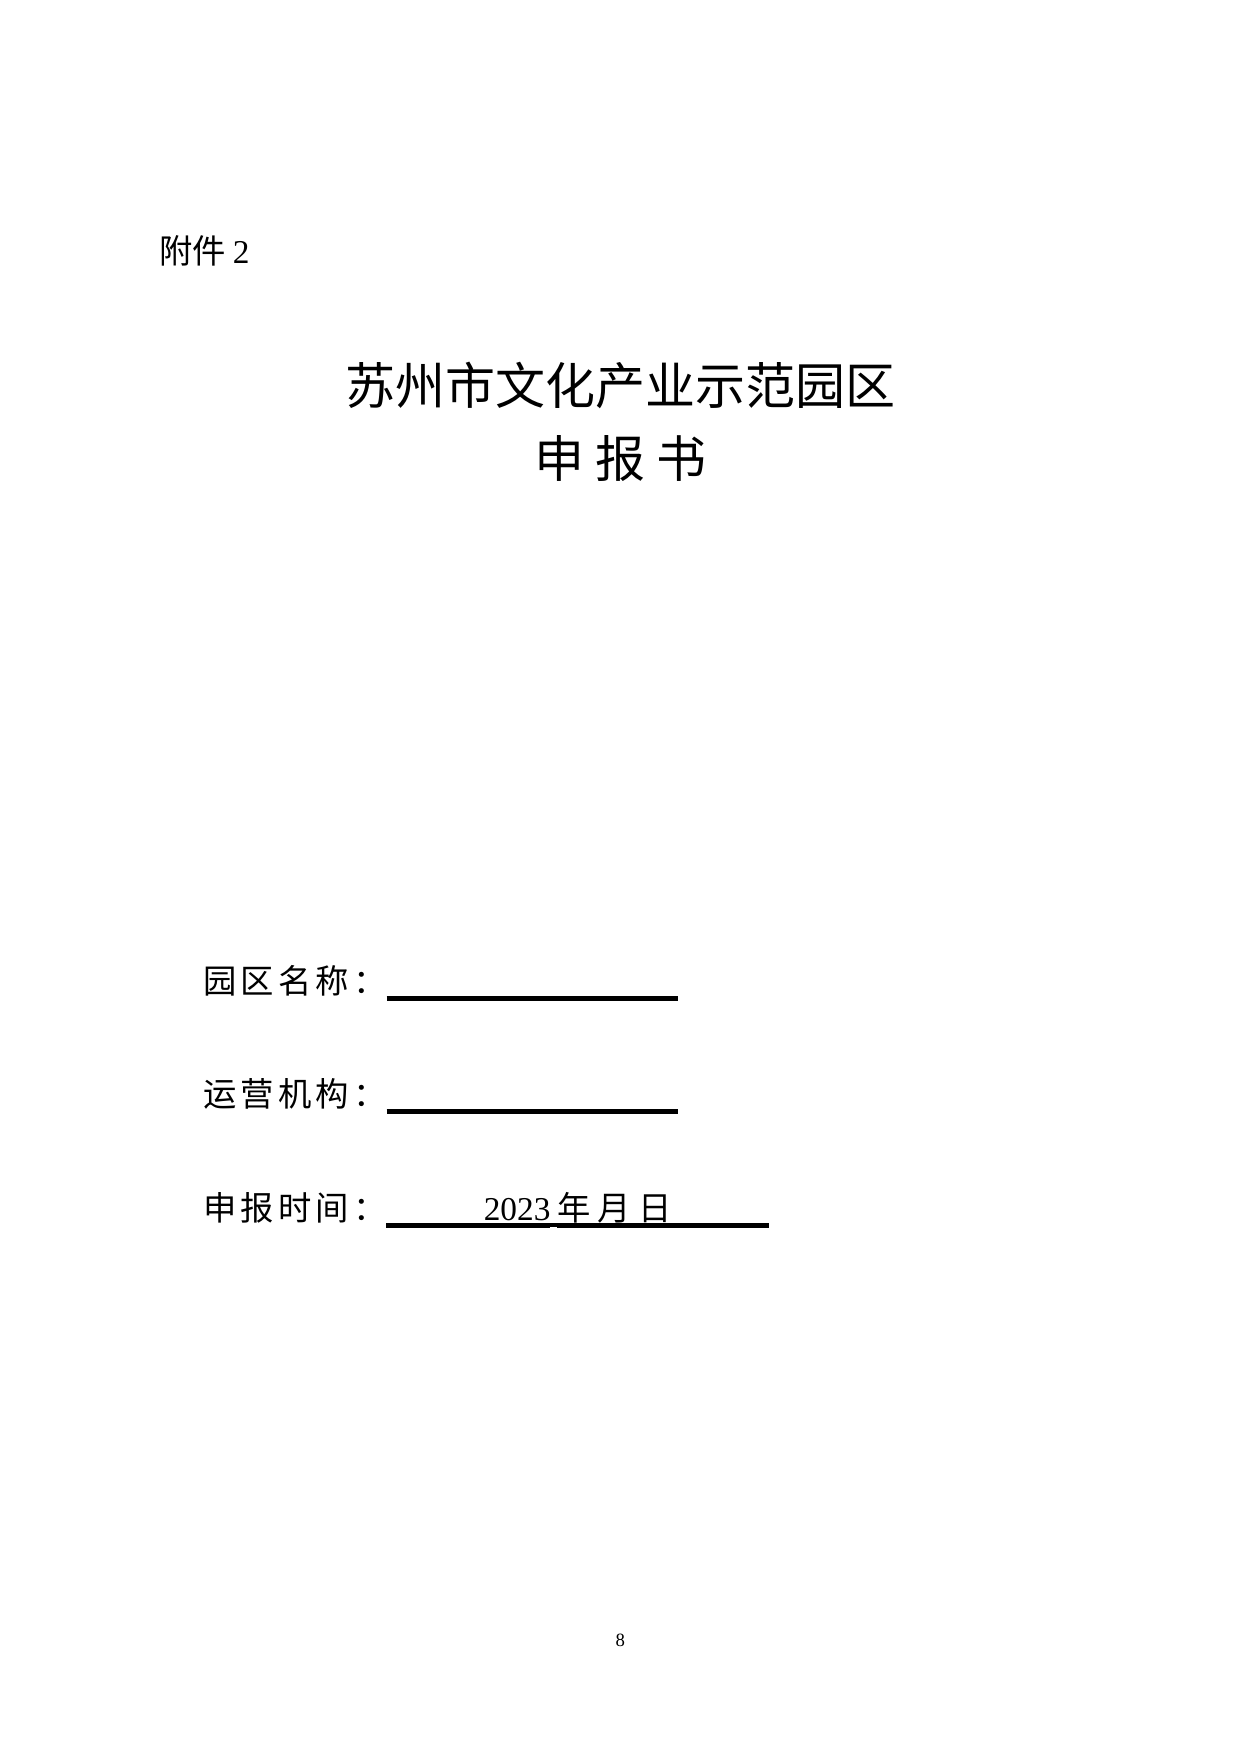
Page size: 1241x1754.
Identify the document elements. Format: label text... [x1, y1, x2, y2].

text 附件2 [159, 217, 1081, 282]
text 申 报 书 [159, 419, 1081, 491]
text 苏州市文化产业示范园区 [159, 347, 1081, 419]
text 申报时间： 2023年 月 日 [203, 1173, 1037, 1238]
text 园区名称： [203, 946, 1037, 1011]
text 运营机构： [203, 1060, 1037, 1125]
